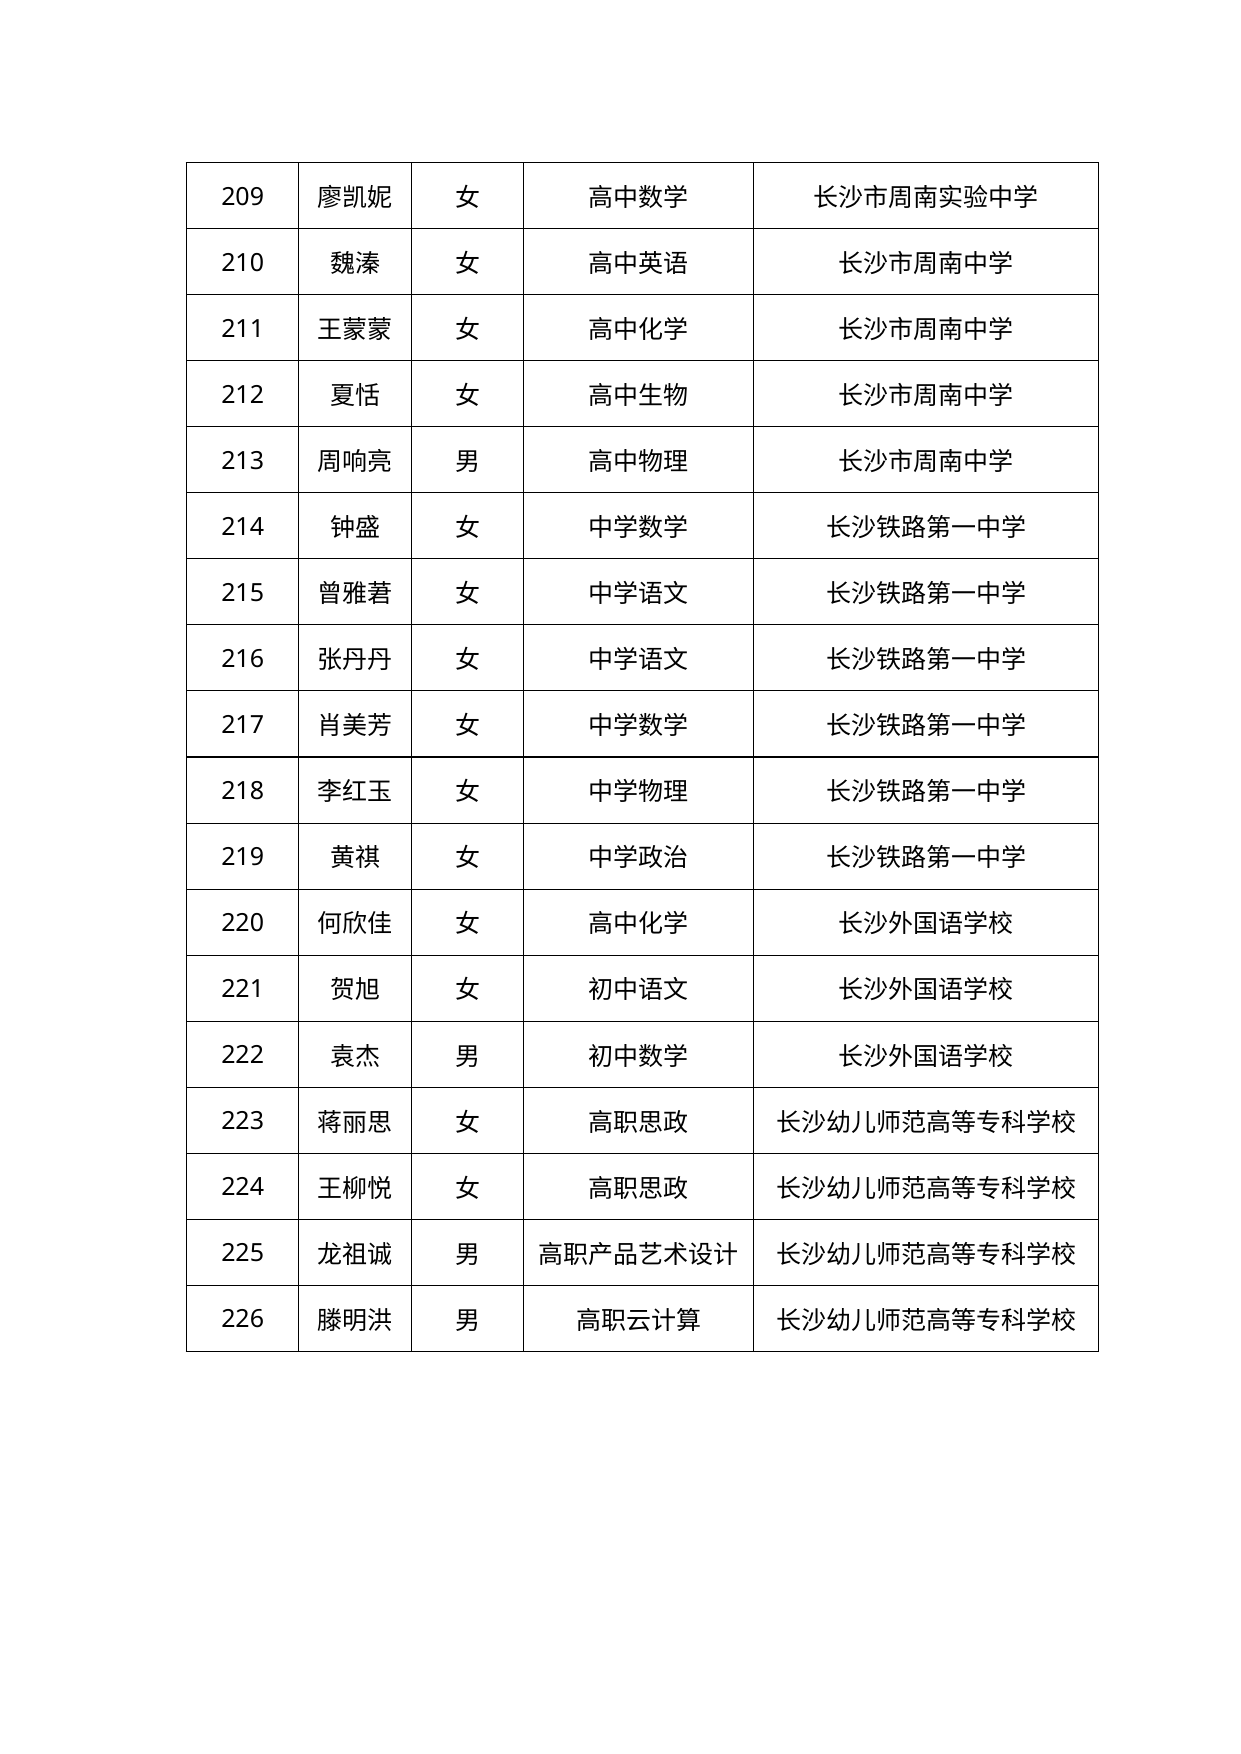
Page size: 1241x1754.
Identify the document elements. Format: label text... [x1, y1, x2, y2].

table_cell 长沙铁路第一中学 [754, 493, 1098, 558]
table_cell 217 [187, 691, 298, 756]
table_cell 长沙市周南实验中学 [754, 163, 1098, 228]
table_cell 222 [187, 1022, 298, 1087]
table_cell 黄祺 [299, 824, 411, 888]
table_cell 龙祖诚 [299, 1220, 411, 1285]
table_cell 212 [187, 361, 298, 426]
table_cell 高职云计算 [524, 1286, 753, 1351]
table_cell 高中化学 [524, 890, 753, 954]
table_cell 初中数学 [524, 1022, 753, 1087]
table_cell 张丹丹 [299, 625, 411, 690]
table_cell 长沙市周南中学 [754, 229, 1098, 294]
table_cell 长沙市周南中学 [754, 295, 1098, 360]
table_cell 长沙外国语学校 [754, 1022, 1098, 1087]
table_cell 袁杰 [299, 1022, 411, 1087]
table_cell 贺旭 [299, 956, 411, 1021]
table_cell 219 [187, 824, 298, 888]
table_cell 女 [412, 890, 523, 954]
table_cell 中学政治 [524, 824, 753, 888]
table_cell 中学语文 [524, 625, 753, 690]
table_cell 女 [412, 1154, 523, 1219]
table_cell 男 [412, 1022, 523, 1087]
table_cell 长沙铁路第一中学 [754, 824, 1098, 888]
table_cell 初中语文 [524, 956, 753, 1021]
table_cell 长沙幼儿师范高等专科学校 [754, 1286, 1098, 1351]
table_cell 长沙市周南中学 [754, 427, 1098, 492]
table_cell 211 [187, 295, 298, 360]
table_cell 209 [187, 163, 298, 228]
table_cell 女 [412, 493, 523, 558]
table_cell 肖美芳 [299, 691, 411, 756]
table_cell 高中数学 [524, 163, 753, 228]
table_cell 女 [412, 163, 523, 228]
table_cell 男 [412, 1286, 523, 1351]
table_cell 高职产品艺术设计 [524, 1220, 753, 1285]
table_cell 长沙铁路第一中学 [754, 625, 1098, 690]
table_cell 王柳悦 [299, 1154, 411, 1219]
table_cell 中学数学 [524, 493, 753, 558]
table_cell 长沙幼儿师范高等专科学校 [754, 1154, 1098, 1219]
table_cell 220 [187, 890, 298, 954]
table_cell 中学数学 [524, 691, 753, 756]
table_cell 中学物理 [524, 758, 753, 822]
table_cell 魏溱 [299, 229, 411, 294]
table_cell 213 [187, 427, 298, 492]
table_cell 曾雅莙 [299, 559, 411, 624]
table_cell 高中生物 [524, 361, 753, 426]
table_cell 225 [187, 1220, 298, 1285]
table_cell 长沙外国语学校 [754, 890, 1098, 954]
table_cell 210 [187, 229, 298, 294]
table_cell 女 [412, 1088, 523, 1153]
table_cell 长沙市周南中学 [754, 361, 1098, 426]
table_cell 男 [412, 427, 523, 492]
table_cell 长沙外国语学校 [754, 956, 1098, 1021]
table_cell 何欣佳 [299, 890, 411, 954]
table_cell 长沙铁路第一中学 [754, 559, 1098, 624]
table_cell 221 [187, 956, 298, 1021]
table_cell 女 [412, 625, 523, 690]
table_cell 长沙铁路第一中学 [754, 691, 1098, 756]
table_cell 226 [187, 1286, 298, 1351]
table_cell 女 [412, 824, 523, 888]
table_cell 女 [412, 956, 523, 1021]
table_cell 高中化学 [524, 295, 753, 360]
table_cell 女 [412, 229, 523, 294]
table_cell 滕明洪 [299, 1286, 411, 1351]
table_cell 长沙幼儿师范高等专科学校 [754, 1088, 1098, 1153]
table_cell 钟盛 [299, 493, 411, 558]
table_cell 女 [412, 295, 523, 360]
table_cell 廖凯妮 [299, 163, 411, 228]
table_cell 224 [187, 1154, 298, 1219]
table_cell 女 [412, 758, 523, 822]
table_cell 218 [187, 758, 298, 822]
table_cell 高中物理 [524, 427, 753, 492]
table_cell 高职思政 [524, 1088, 753, 1153]
table_cell 王蒙蒙 [299, 295, 411, 360]
table_cell 男 [412, 1220, 523, 1285]
table_cell 223 [187, 1088, 298, 1153]
table_cell 女 [412, 691, 523, 756]
table_cell 216 [187, 625, 298, 690]
table_cell 长沙幼儿师范高等专科学校 [754, 1220, 1098, 1285]
table_cell 李红玉 [299, 758, 411, 822]
table_cell 高中英语 [524, 229, 753, 294]
table_cell 214 [187, 493, 298, 558]
table_cell 中学语文 [524, 559, 753, 624]
table_cell 周响亮 [299, 427, 411, 492]
table_cell 高职思政 [524, 1154, 753, 1219]
table_cell 夏恬 [299, 361, 411, 426]
table_cell 女 [412, 361, 523, 426]
table_cell 蒋丽思 [299, 1088, 411, 1153]
table_cell 长沙铁路第一中学 [754, 758, 1098, 822]
table_cell 女 [412, 559, 523, 624]
table_cell 215 [187, 559, 298, 624]
